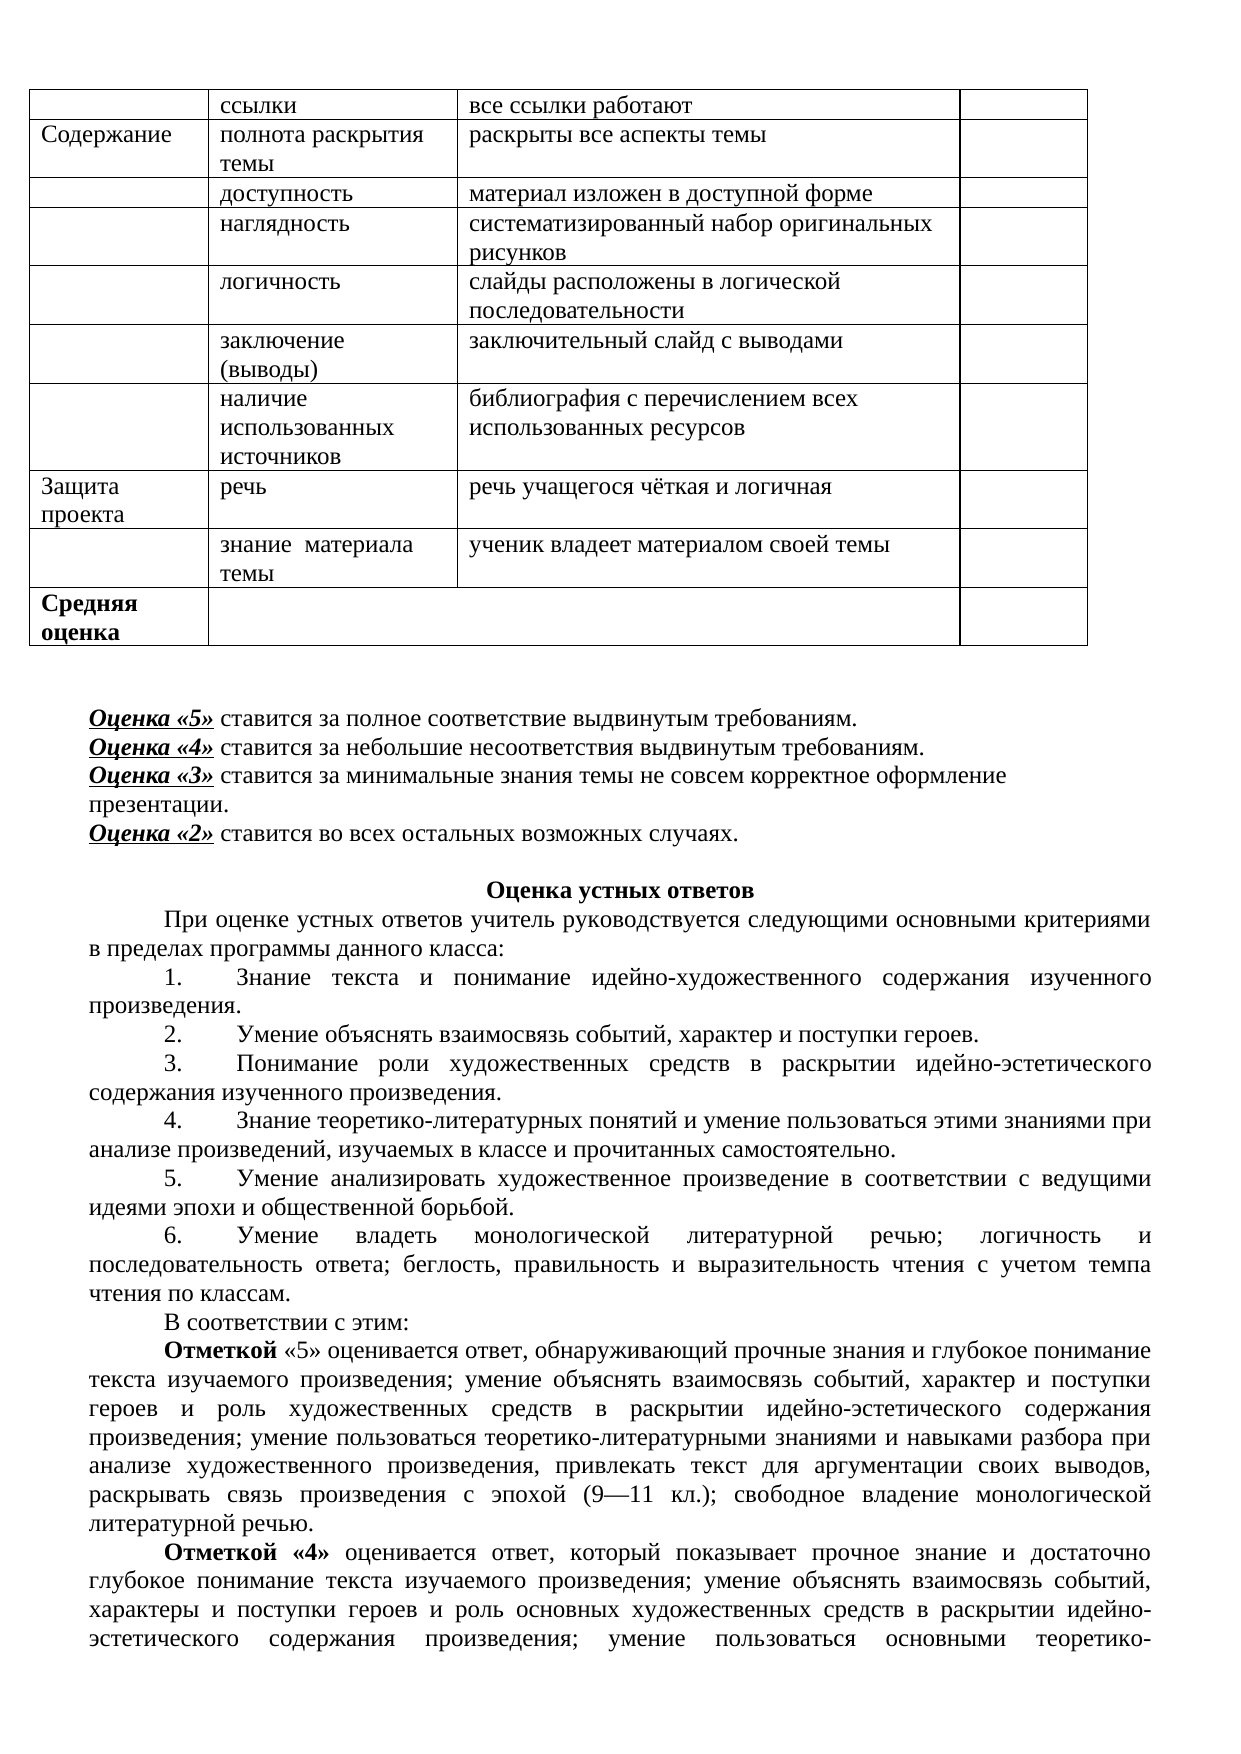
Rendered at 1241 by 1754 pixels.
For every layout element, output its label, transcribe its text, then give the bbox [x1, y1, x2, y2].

table_cell логичность [209, 266, 457, 324]
table_cell [961, 120, 1087, 177]
list Умение объяснять взаимосвязь событий, характер и поступки героев. [89, 1019, 1152, 1048]
text Оценка «2» ставится во всех остальных возможных случаях. [89, 818, 1152, 847]
list Знание текста и понимание идейно-художественного содержания изученного произведения. [89, 962, 1152, 1019]
text Оценка устных ответов [89, 876, 1152, 904]
table_cell знание материала темы [209, 529, 457, 587]
text В соответствии с этим: [89, 1307, 1152, 1336]
table_cell [30, 266, 208, 324]
table_cell [961, 529, 1087, 587]
table_cell полнота раскрытия темы [209, 120, 457, 177]
table_cell раскрыты все аспекты темы [458, 120, 959, 177]
table_cell [30, 384, 208, 470]
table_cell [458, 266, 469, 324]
table_cell ссылки [209, 90, 457, 118]
table_cell наглядность [209, 208, 457, 265]
text Оценка «5» ставится за полное соответствие выдвинутым требованиям. [89, 703, 1152, 732]
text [89, 1537, 1152, 1652]
text Оценка «4» ставится за небольшие несоответствия выдвинутым требованиям. [89, 732, 1152, 761]
table_cell [30, 178, 208, 207]
table_cell [209, 588, 959, 645]
table_cell [30, 529, 208, 587]
table_cell наличие использованных источников [209, 384, 457, 470]
list Знание теоретико-литературных понятий и умение пользоваться этими знаниями при анализе произведений, изучаемых в классе и прочитанных самостоятельно. [89, 1106, 1152, 1163]
table_cell [961, 208, 1087, 265]
table_cell [961, 588, 1087, 645]
table_cell [961, 90, 1087, 118]
table_cell [961, 471, 1087, 528]
table_cell [961, 178, 1087, 207]
text Оценка «3» ставится за минимальные знания темы не совсем корректное оформление презентации. [89, 761, 1152, 818]
table_cell ученик владеет материалом своей темы [458, 529, 959, 587]
table_cell все ссылки работают [458, 90, 959, 118]
list Умение анализировать художественное произведение в соответствии с ведущими идеями эпохи и общественной борьбой. [89, 1163, 1152, 1221]
table_cell заключительный слайд с выводами [458, 325, 959, 382]
table_cell речь учащегося чёткая и логичная [458, 471, 959, 528]
table_cell [961, 325, 1087, 382]
text Отметкой «5» оценивается ответ, обнаруживающий прочные знания и глубокое понимание текста изучаемого произведения; умение объяснять взаимосвязь событий, характер и поступки героев и роль художественных средств в раскрытии идейно-эстетического содержания произведения; умение пользоваться теоретико-литературными знаниями и навыками разбора при анализе художественного произведения, привлекать текст для аргументации своих выводов, раскрывать связь произведения с эпохой (9—11 кл.); свободное владение монологической литературной речью. [89, 1336, 1152, 1537]
list Умение владеть монологической литературной речью; логичность и последовательность ответа; беглость, правильность и выразительность чтения с учетом темпа чтения по классам. [89, 1221, 1152, 1307]
table_cell [30, 208, 208, 265]
table_cell Содержание [30, 120, 208, 177]
table_cell [30, 90, 208, 118]
table_cell заключение (выводы) [209, 325, 457, 382]
table_cell библиография с перечислением всех использованных ресурсов [458, 384, 959, 470]
table_cell материал изложен в доступной форме [458, 178, 959, 207]
table_cell доступность [209, 178, 457, 207]
table_cell [30, 325, 208, 382]
list Понимание роли художественных средств в раскрытии идейно-эстетического содержания изученного произведения. [89, 1048, 1152, 1106]
text При оценке устных ответов учитель руководствуется следующими основными критериями в пределах программы данного класса: [89, 904, 1152, 962]
table_cell [961, 266, 1087, 324]
table_cell систематизированный набор оригинальных рисунков [458, 208, 959, 265]
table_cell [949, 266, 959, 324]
table_cell речь [209, 471, 457, 528]
table_cell [961, 384, 1087, 470]
